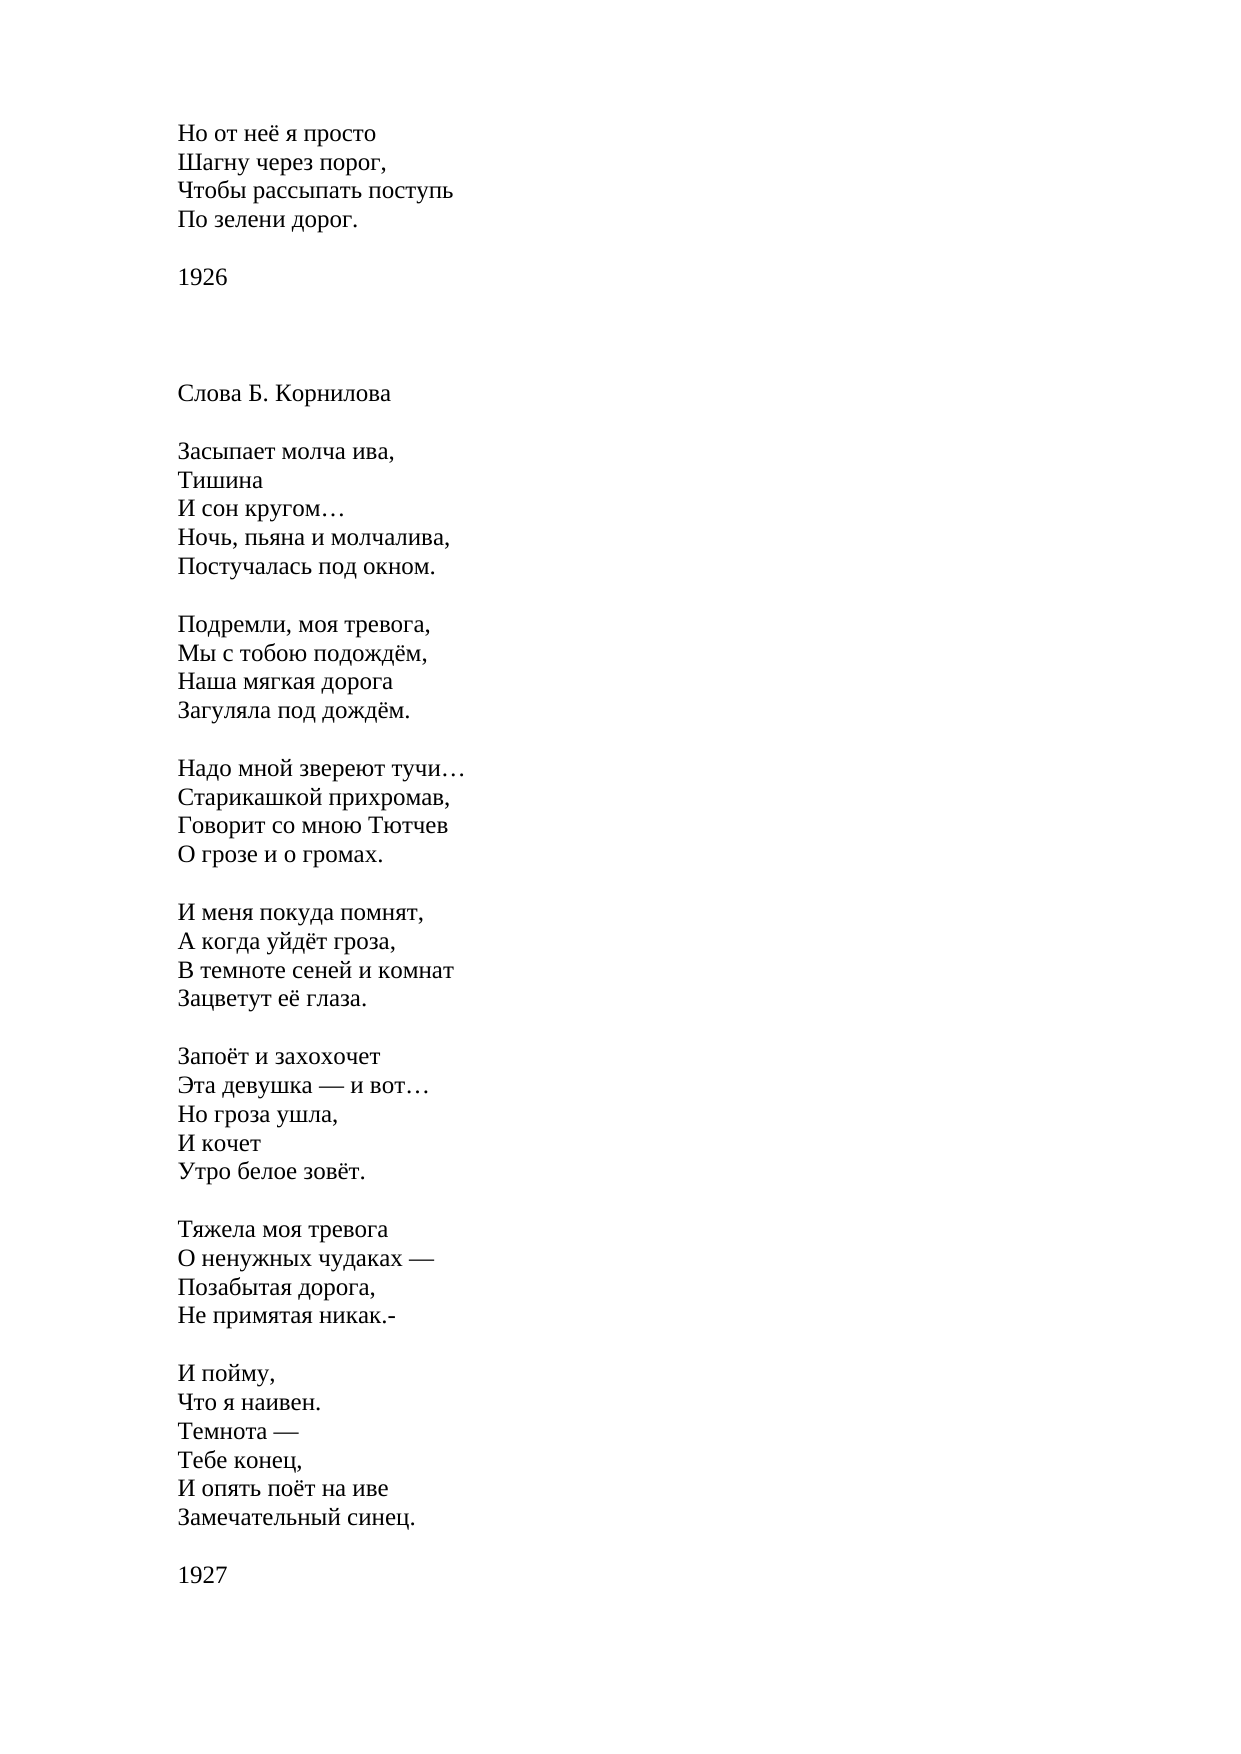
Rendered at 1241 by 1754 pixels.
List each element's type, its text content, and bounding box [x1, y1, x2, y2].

text 1927 [177, 1560, 1152, 1589]
text Засыпает молча ива, Тишина И сон кругом… Ночь, пьяна и молчалива, Постучалась под окном. [177, 436, 1152, 580]
text Надо мной звереют тучи… Старикашкой прихромав, Говорит со мною Тютчев О грозе и о громах. [177, 753, 1152, 868]
text Но от неё я просто Шагну через порог, Чтобы рассыпать поступь По зелени дорог. [177, 118, 1152, 233]
text Запоёт и захохочет Эта девушка — и вот… Но гроза ушла, И кочет Утро белое зовёт. [177, 1041, 1152, 1185]
text Тяжела моя тревога О ненужных чудаках — Позабытая дорога, Не примятая никак.- [177, 1214, 1152, 1329]
text 1926 [177, 262, 1152, 291]
text Подремли, моя тревога, Мы с тобою подождём, Наша мягкая дорога Загуляла под дождём. [177, 609, 1152, 724]
text И меня покуда помнят, А когда уйдёт гроза, В темноте сеней и комнат Зацветут её глаза. [177, 897, 1152, 1012]
text И пойму, Что я наивен. Темнота — Тебе конец, И опять поёт на иве Замечательный синец. [177, 1358, 1152, 1531]
text Слова Б. Корнилова [177, 378, 1152, 407]
